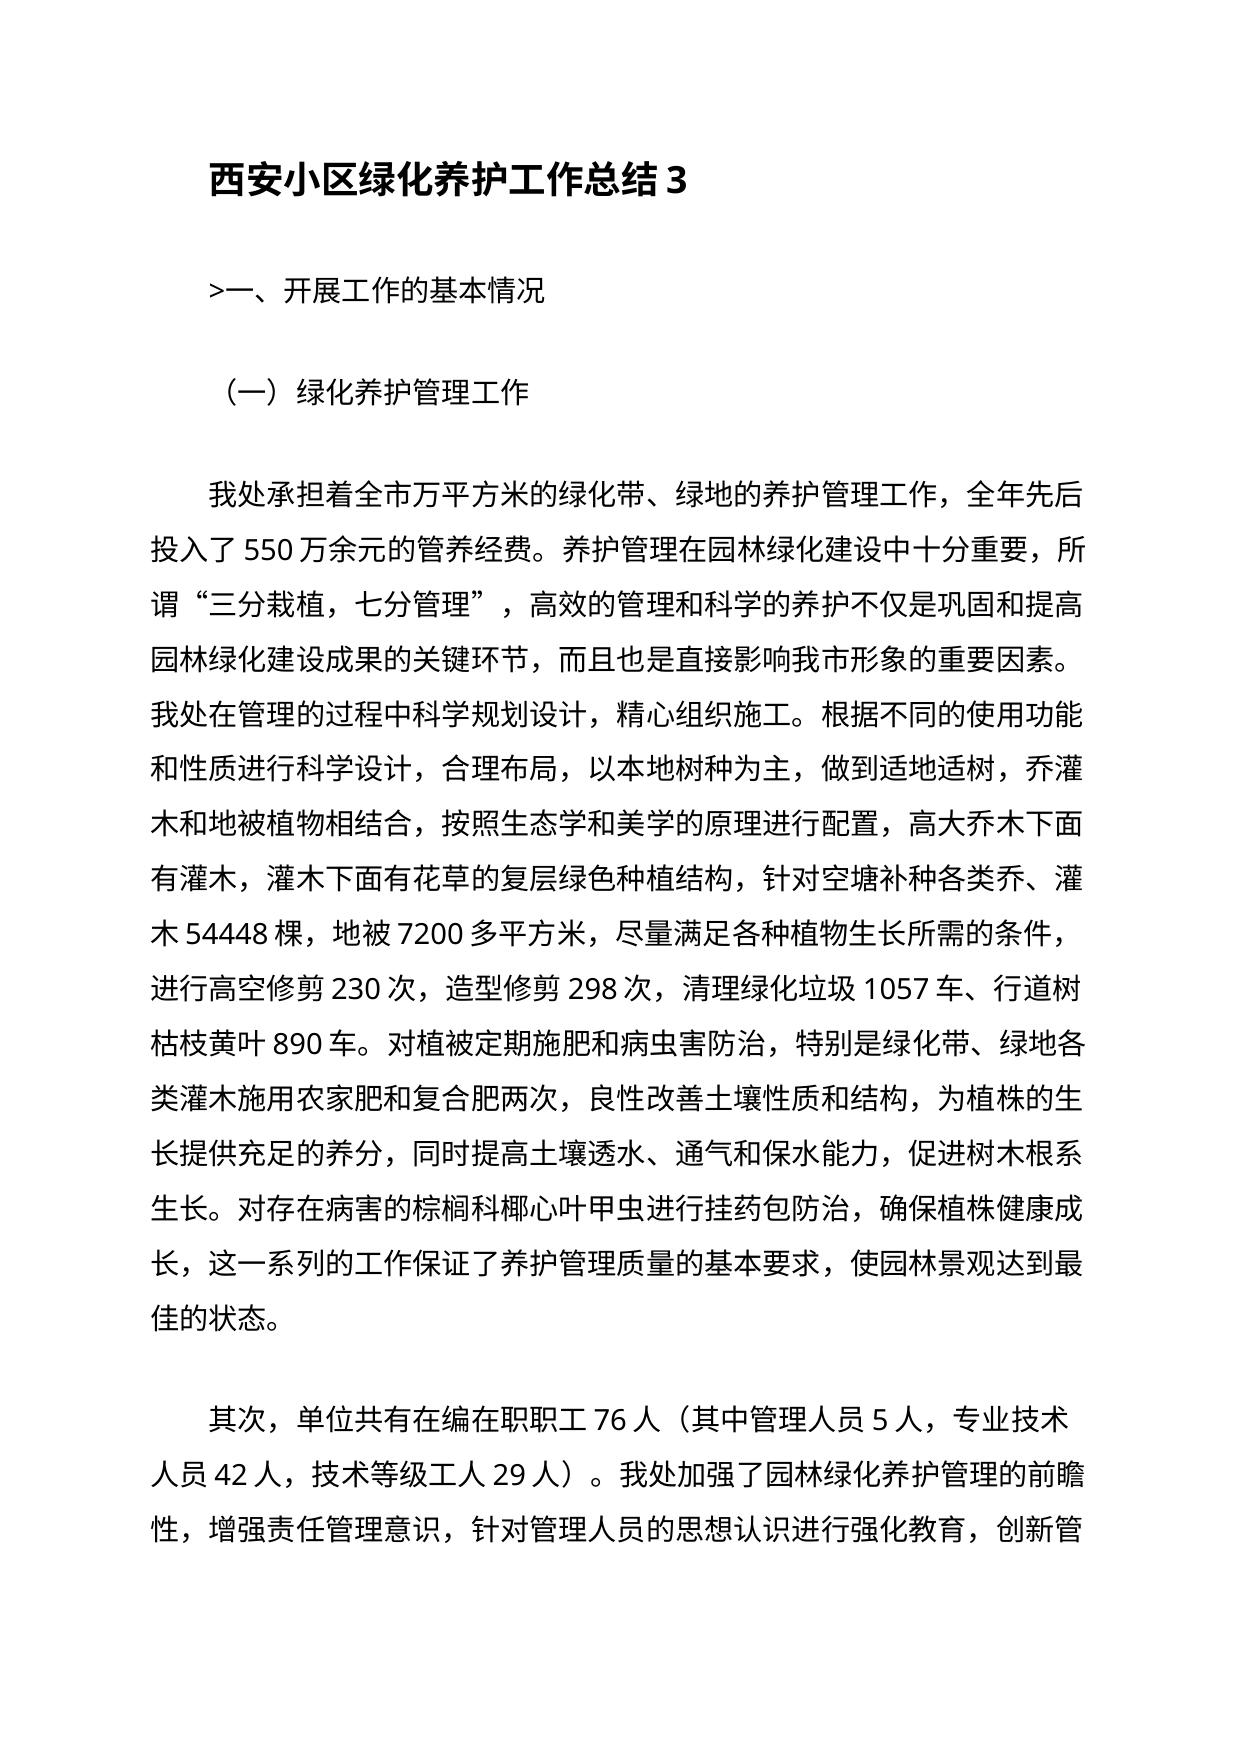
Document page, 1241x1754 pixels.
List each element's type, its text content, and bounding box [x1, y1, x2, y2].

text 西安小区绿化养护工作总结3 [150, 150, 1090, 204]
text （一）绿化养护管理工作 [150, 369, 1090, 412]
text >一、开展工作的基本情况 [150, 268, 1090, 310]
text 我处承担着全市万平方米的绿化带、绿地的养护管理工作，全年先后投入了550万余元的管养经费。养护管理在园林绿化建设中十分重要，所谓“三分栽植，七分管理”，高效的管理和科学的养护不仅是巩固和提高园林绿化建设成果的关键环节，而且也是直接影响我市形象的重要因素。我处在管理的过程中科学规划设计，精心组织施工。根据不同的使用功能和性质进行科学设计，合理布局，以本地树种为主，做到适地适树，乔灌木和地被植物相结合，按照生态学和美学的原理进行配置，高大乔木下面有灌木，灌木下面有花草的复层绿色种植结构，针对空塘补种各类乔、灌木54448棵，地被7200多平方米，尽量满足各种植物生长所需的条件，进行高空修剪230次，造型修剪298次，清理绿化垃圾1057车、行道树枯枝黄叶890车。对植被定期施肥和病虫害防治，特别是绿化带、绿地各类灌木施用农家肥和复合肥两次，良性改善土壤性质和结构，为植株的生长提供充足的养分，同时提高土壤透水、通气和保水能力，促进树木根系生长。对存在病害的棕榈科椰心叶甲虫进行挂药包防治，确保植株健康成长，这一系列的工作保证了养护管理质量的基本要求，使园林景观达到最佳的状态。 [150, 471, 1090, 1337]
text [150, 1397, 1090, 1549]
